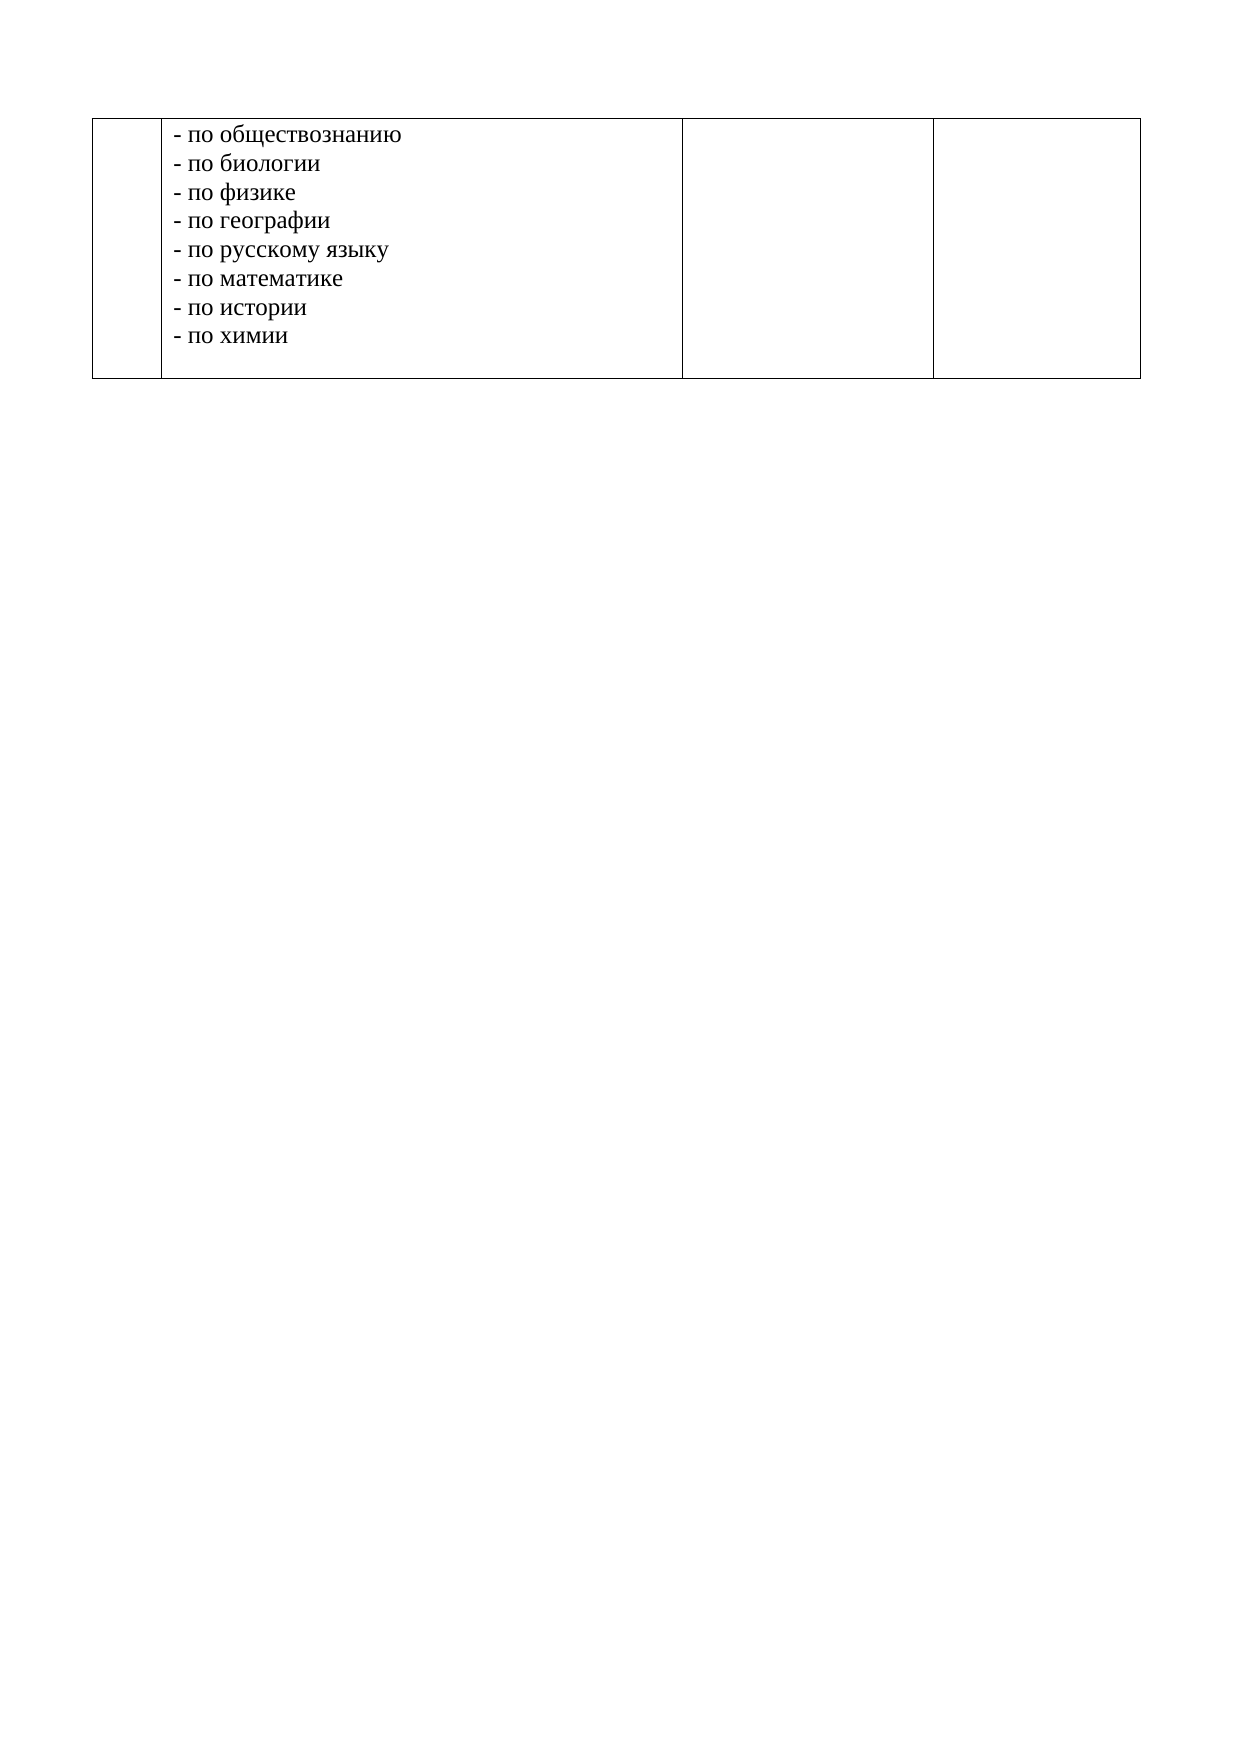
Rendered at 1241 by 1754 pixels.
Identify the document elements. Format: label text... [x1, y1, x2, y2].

table_header [934, 119, 1140, 378]
table_header [683, 119, 933, 378]
table_header [93, 119, 161, 378]
table_header - по обществознанию - по биологии - по физике - по географии - по русскому языку - по математике - по истории - по химии [162, 119, 682, 378]
